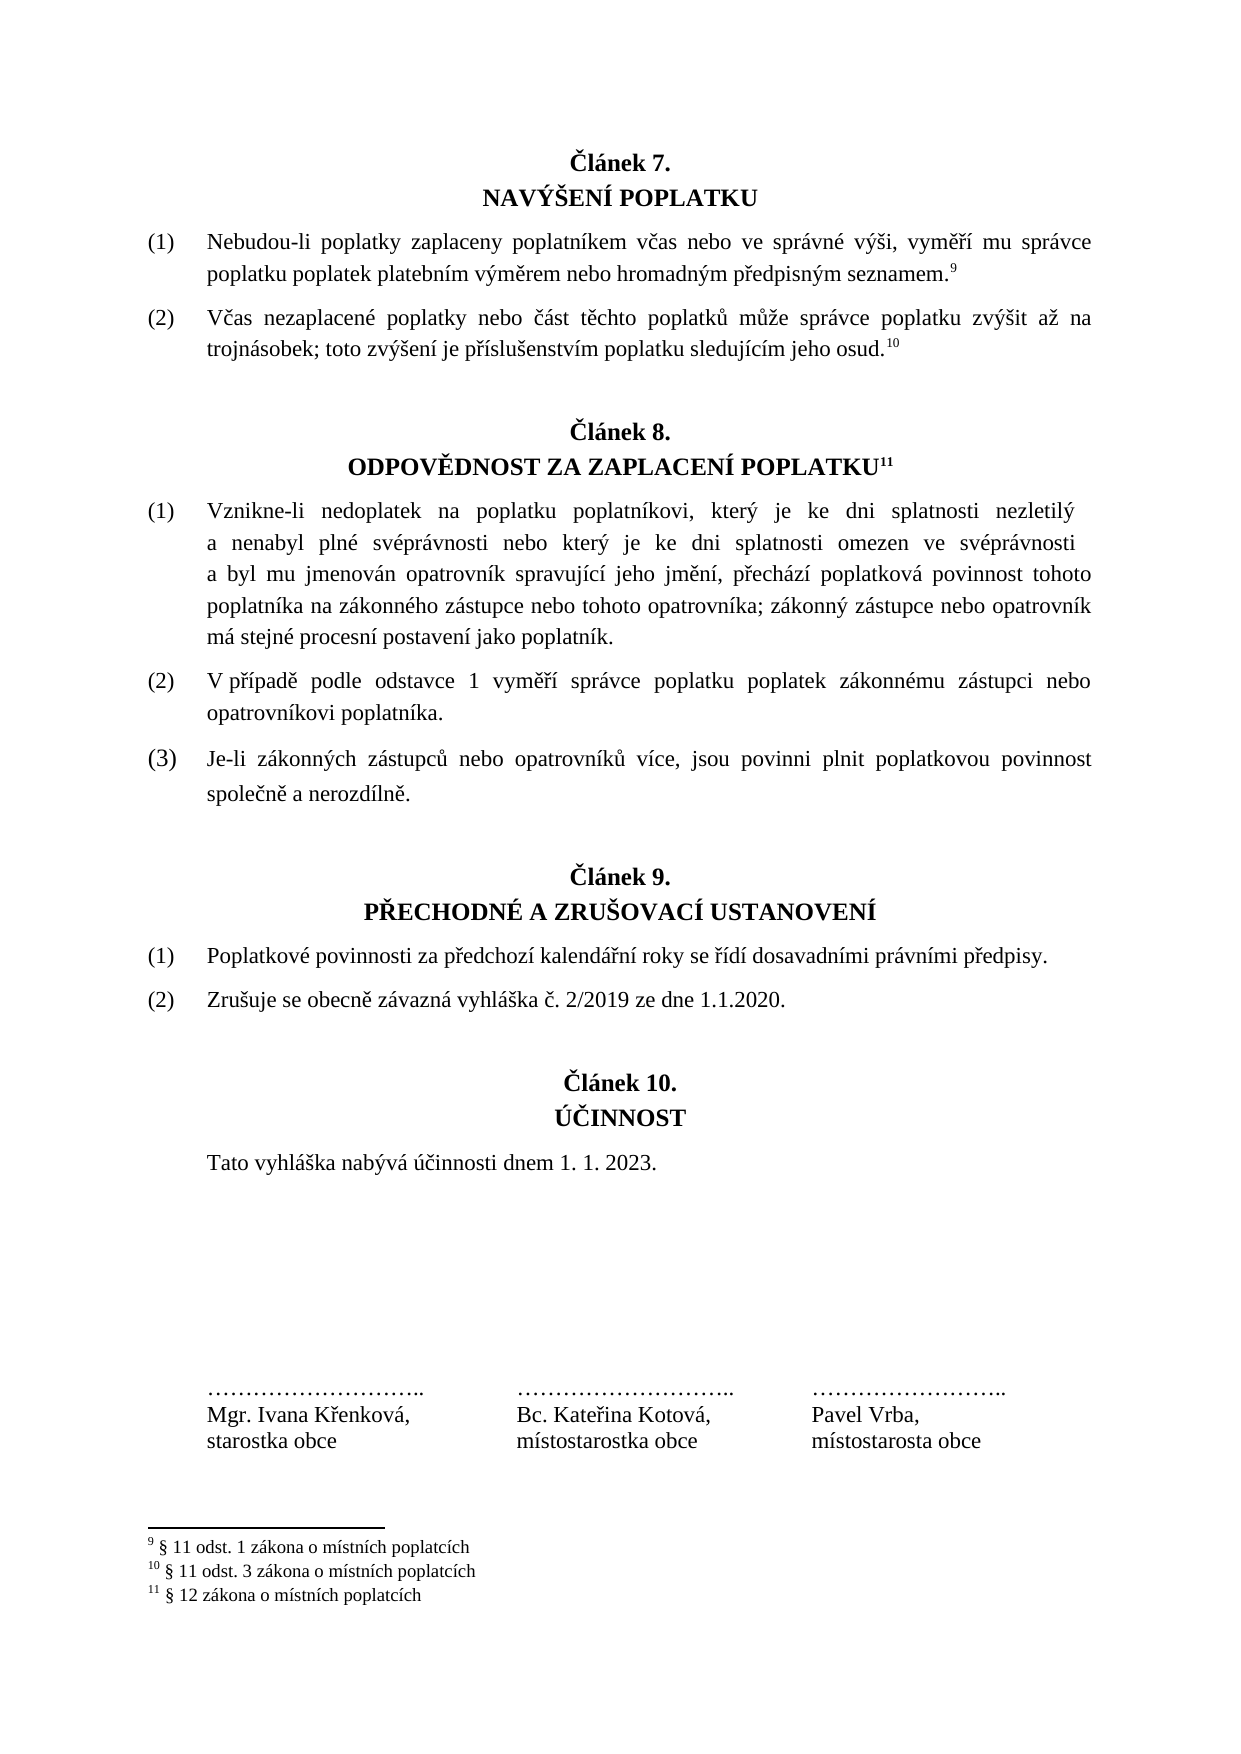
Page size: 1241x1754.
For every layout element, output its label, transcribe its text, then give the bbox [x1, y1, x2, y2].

text Článek 8. [148, 417, 1093, 446]
text Mgr. Ivana Křenková, Bc. Kateřina Kotová, Pavel Vrba, [207, 1401, 1093, 1427]
text NAVÝŠENÍ POPLATKU [148, 183, 1093, 211]
list Zrušuje se obecně závazná vyhláška č. 2/2019 ze dne 1.1.2020. [148, 987, 1093, 1013]
text starostka obce místostarostka obce místostarosta obce [207, 1427, 1093, 1453]
text Článek 7. [148, 148, 1093, 176]
list Poplatkové povinnosti za předchozí kalendářní roky se řídí dosavadními právními předpisy. [148, 942, 1093, 969]
text Článek 10. [148, 1068, 1093, 1097]
text Článek 9. [148, 862, 1093, 891]
list V případě podle odstavce 1 vyměří správce poplatku poplatek zákonnému zástupci nebo opatrovníkovi poplatníka. [148, 667, 1093, 725]
text ÚČINNOST [148, 1103, 1093, 1132]
list Nebudou-li poplatky zaplaceny poplatníkem včas nebo ve správné výši, vyměří mu správce poplatku poplatek platebním výměrem nebo hromadným předpisným seznamem. [148, 228, 1093, 286]
list Je-li zákonných zástupců nebo opatrovníků více, jsou povinni plnit poplatkovou povinnost společně a nerozdílně. [148, 743, 1093, 806]
list Vznikne-li nedoplatek na poplatku poplatníkovi, který je ke dni splatnosti nezletilý a nenabyl plné svéprávnosti nebo který je ke dni splatnosti omezen ve svéprávnosti a byl mu jmenován opatrovník spravující jeho jmění, přechází poplatková povinnost tohoto poplatníka na zákonného zástupce nebo tohoto opatrovníka; zákonný zástupce nebo opatrovník má stejné procesní postavení jako poplatník. [148, 497, 1093, 650]
list Včas nezaplacené poplatky nebo část těchto poplatků může správce poplatku zvýšit až na trojnásobek; toto zvýšení je příslušenstvím poplatku sledujícím jeho osud. [148, 304, 1093, 362]
text ……………………….. ……………………….. …………………….. [207, 1374, 1093, 1401]
text PŘECHODNÉ A ZRUŠOVACÍ USTANOVENÍ [148, 897, 1093, 926]
text ODPOVĚDNOST ZA ZAPLACENÍ POPLATKU [148, 452, 1093, 481]
text Tato vyhláška nabývá účinnosti dnem 1. 1. 2023. [148, 1148, 1093, 1175]
